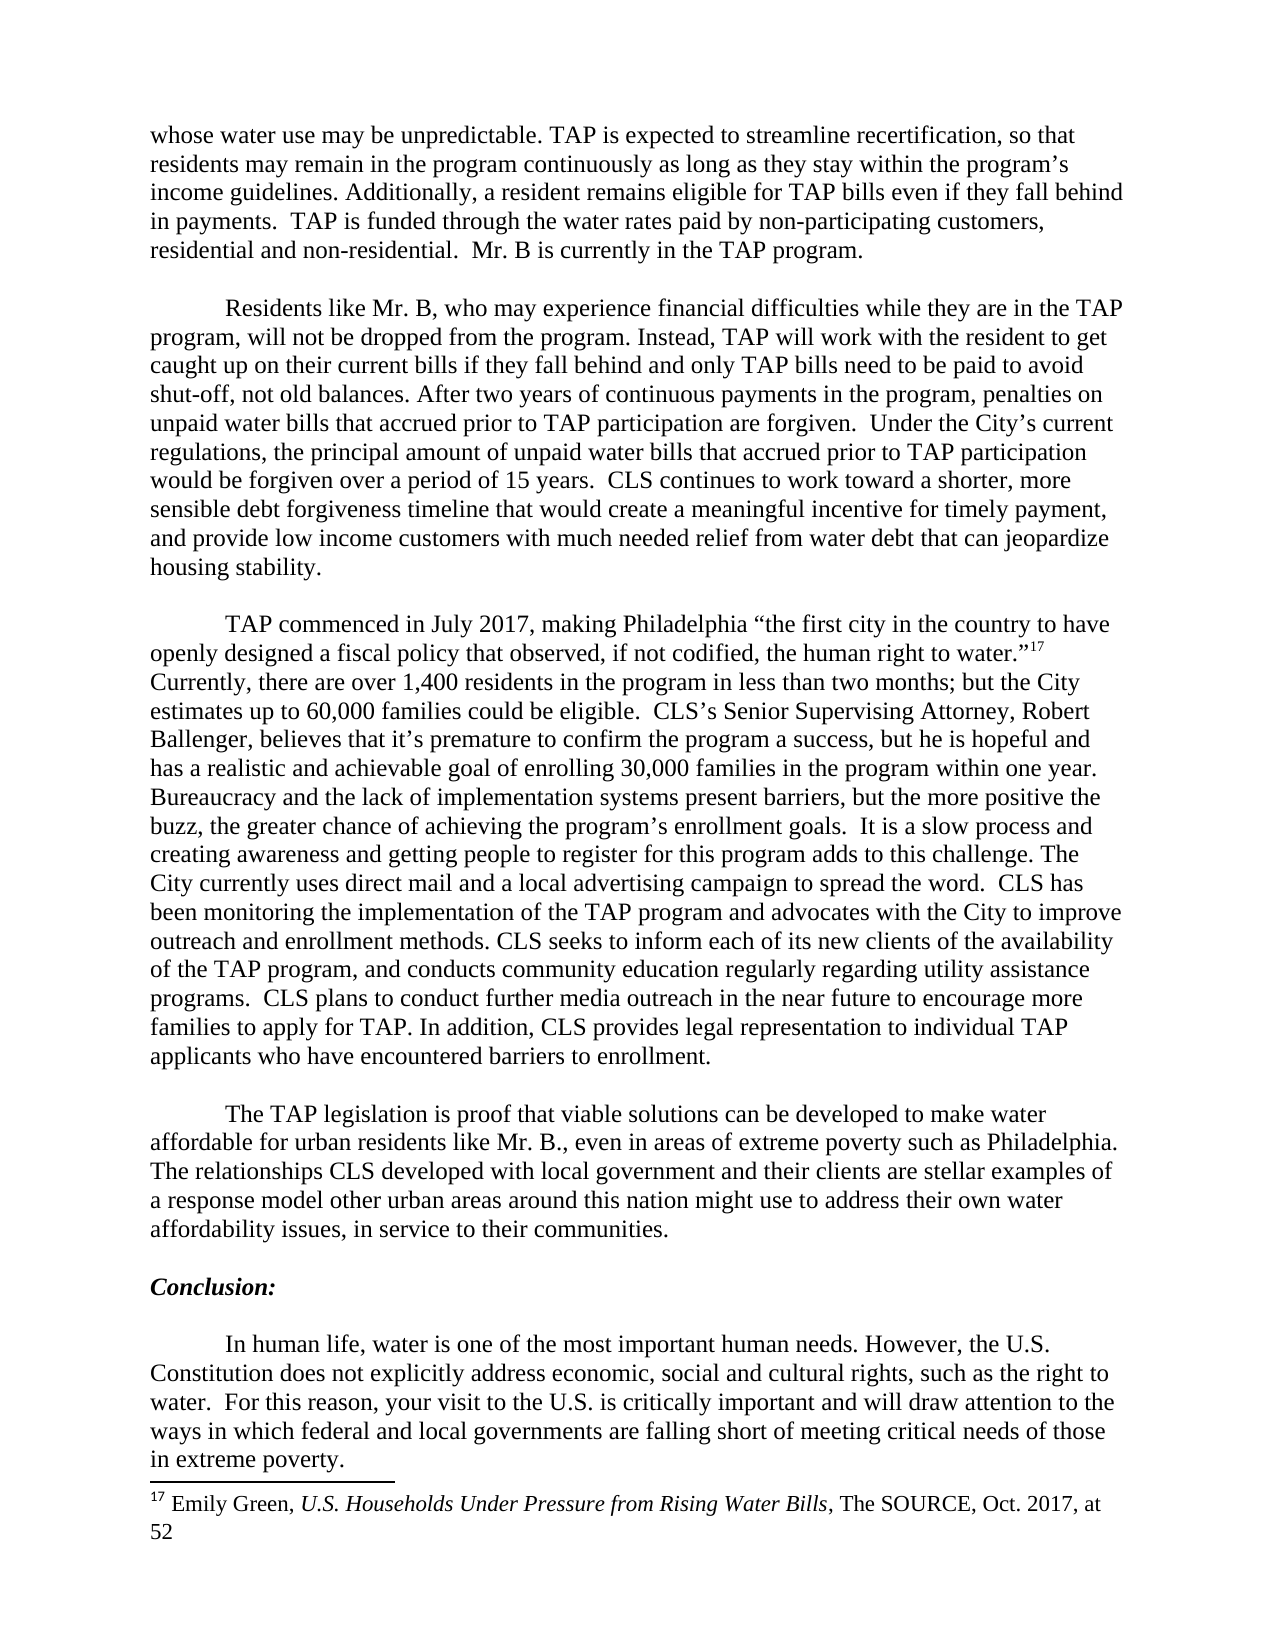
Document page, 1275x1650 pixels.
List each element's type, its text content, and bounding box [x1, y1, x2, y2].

text Residents like Mr. B, who may experience financial difficulties while they are in the TAP program, will not be dropped from the program. Instead, TAP will work with the resident to get caught up on their current bills if they fall behind and only TAP bills need to be paid to avoid shut-off, not old balances. After two years of continuous payments in the program, penalties on unpaid water bills that accrued prior to TAP participation are forgiven. Under the City’s current regulations, the principal amount of unpaid water bills that accrued prior to TAP participation would be forgiven over a period of 15 years. CLS continues to work toward a shorter, more sensible debt forgiveness timeline that would create a meaningful incentive for timely payment, and provide low income customers with much needed relief from water debt that can jeopardize housing stability. [150, 293, 1125, 580]
text In human life, water is one of the most important human needs. However, the U.S. Constitution does not explicitly address economic, social and cultural rights, such as the right to water. For this reason, your visit to the U.S. is critically important and will draw attention to the ways in which federal and local governments are falling short of meeting critical needs of those in extreme poverty. [150, 1329, 1125, 1473]
text Conclusion: [150, 1272, 1125, 1300]
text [150, 120, 1125, 264]
text TAP commenced in July 2017, making Philadelphia “the first city in the country to have openly designed a fiscal policy that observed, if not codified, the human right to water.” Currently, there are over 1,400 residents in the program in less than two months; but the City estimates up to 60,000 families could be eligible. CLS’s Senior Supervising Attorney, Robert Ballenger, believes that it’s premature to confirm the program a success, but he is hopeful and has a realistic and achievable goal of enrolling 30,000 families in the program within one year. Bureaucracy and the lack of implementation systems present barriers, but the more positive the buzz, the greater chance of achieving the program’s enrollment goals. It is a slow process and creating awareness and getting people to register for this program adds to this challenge. The City currently uses direct mail and a local advertising campaign to spread the word. CLS has been monitoring the implementation of the TAP program and advocates with the City to improve outreach and enrollment methods. CLS seeks to inform each of its new clients of the availability of the TAP program, and conducts community education regularly regarding utility assistance programs. CLS plans to conduct further media outreach in the near future to encourage more families to apply for TAP. In addition, CLS provides legal representation to individual TAP applicants who have encountered barriers to enrollment. [150, 609, 1125, 1069]
text The TAP legislation is proof that viable solutions can be developed to make water affordable for urban residents like Mr. B., even in areas of extreme poverty such as Philadelphia. The relationships CLS developed with local government and their clients are stellar examples of a response model other urban areas around this nation might use to address their own water affordability issues, in service to their communities. [150, 1099, 1125, 1242]
